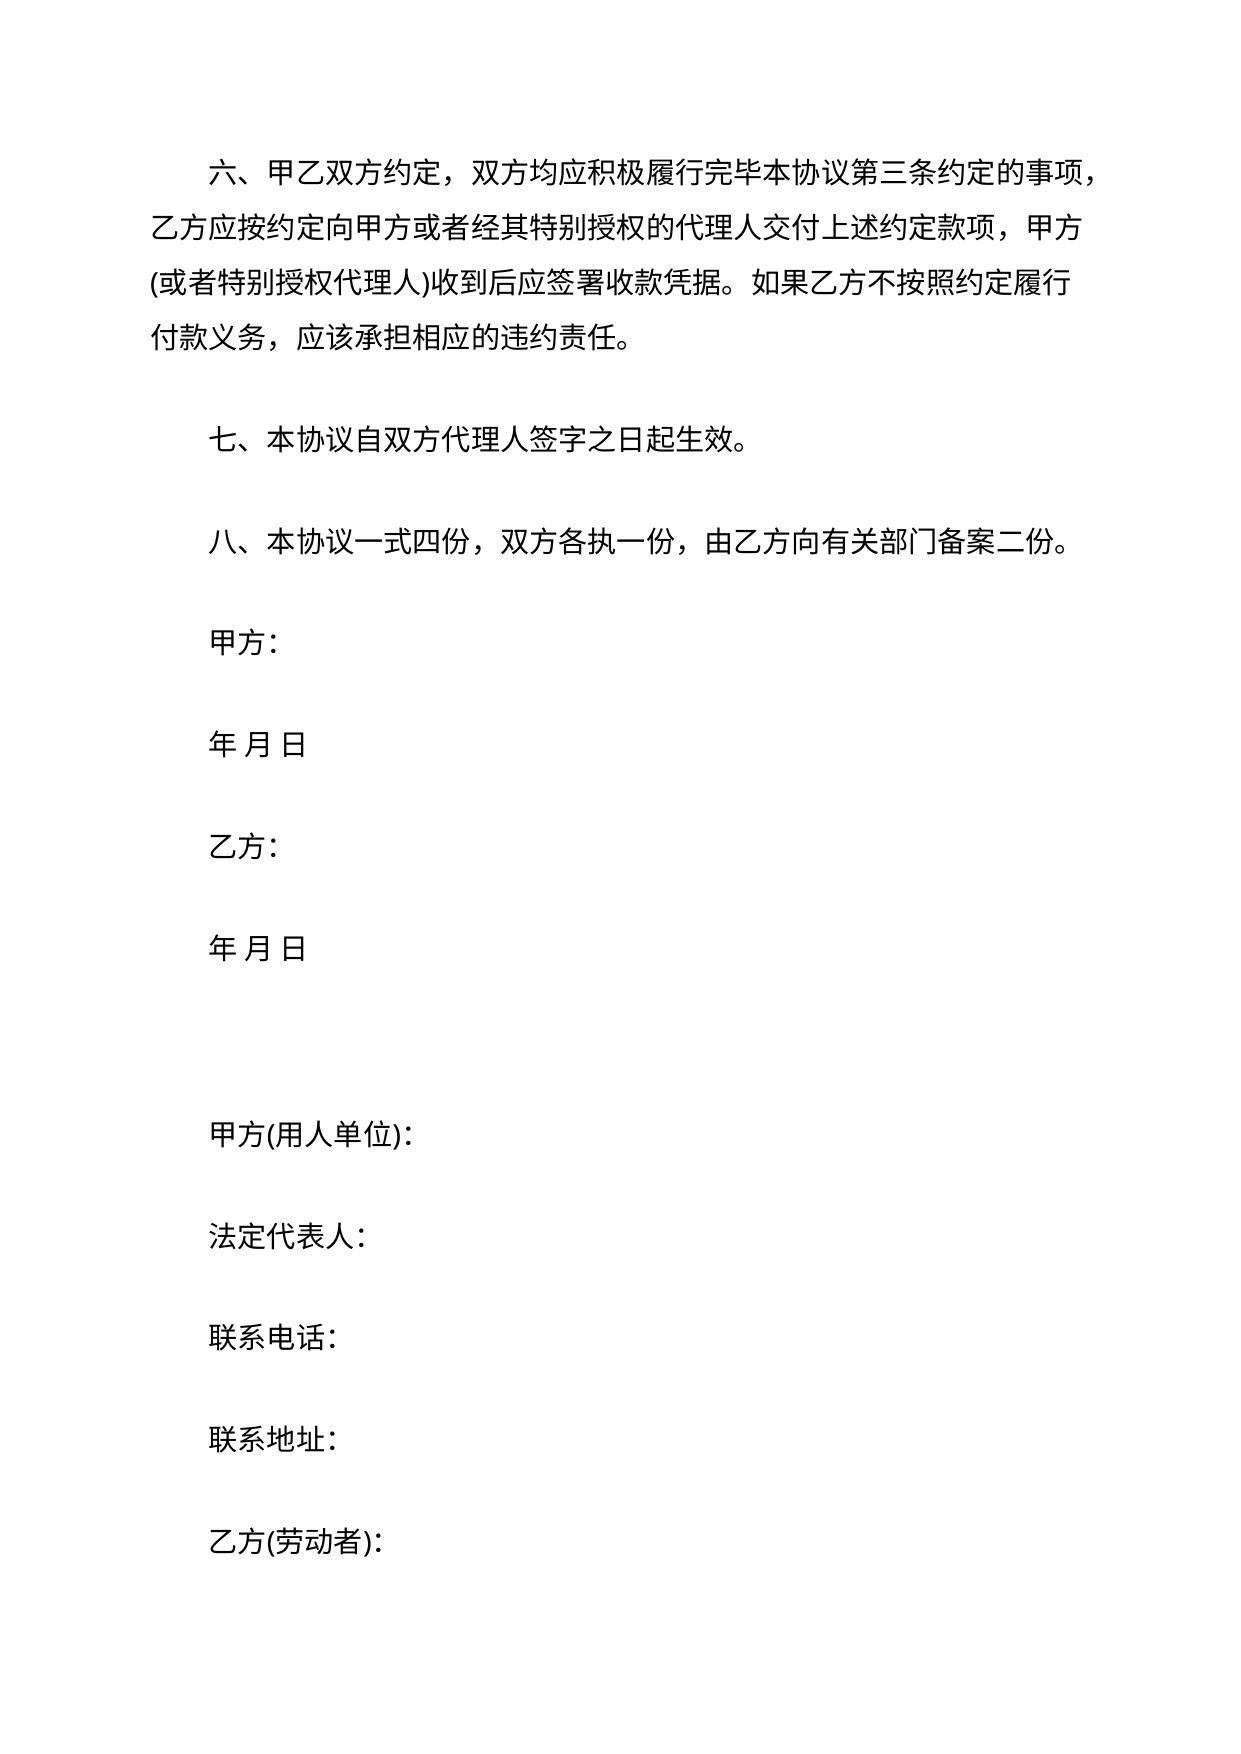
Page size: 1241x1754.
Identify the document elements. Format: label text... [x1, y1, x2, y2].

text 乙方： [150, 824, 1090, 866]
text 甲方： [150, 620, 1090, 662]
text 法定代表人： [150, 1213, 1090, 1256]
text 甲方(用人单位)： [150, 1111, 1090, 1154]
text 八、本协议一式四份，双方各执一份，由乙方向有关部门备案二份。 [150, 518, 1090, 561]
text 年 月 日 [150, 722, 1090, 764]
text 联系地址： [150, 1417, 1090, 1459]
text 七、本协议自双方代理人签字之日起生效。 [150, 417, 1090, 459]
text 乙方(劳动者)： [150, 1519, 1090, 1561]
text 年 月 日 [150, 925, 1090, 968]
text 六、甲乙双方约定，双方均应积极履行完毕本协议第三条约定的事项，乙方应按约定向甲方或者经其特别授权的代理人交付上述约定款项，甲方(或者特别授权代理人)收到后应签署收款凭据。如果乙方不按照约定履行付款义务，应该承担相应的违约责任。 [150, 150, 1090, 357]
text 联系电话： [150, 1315, 1090, 1357]
